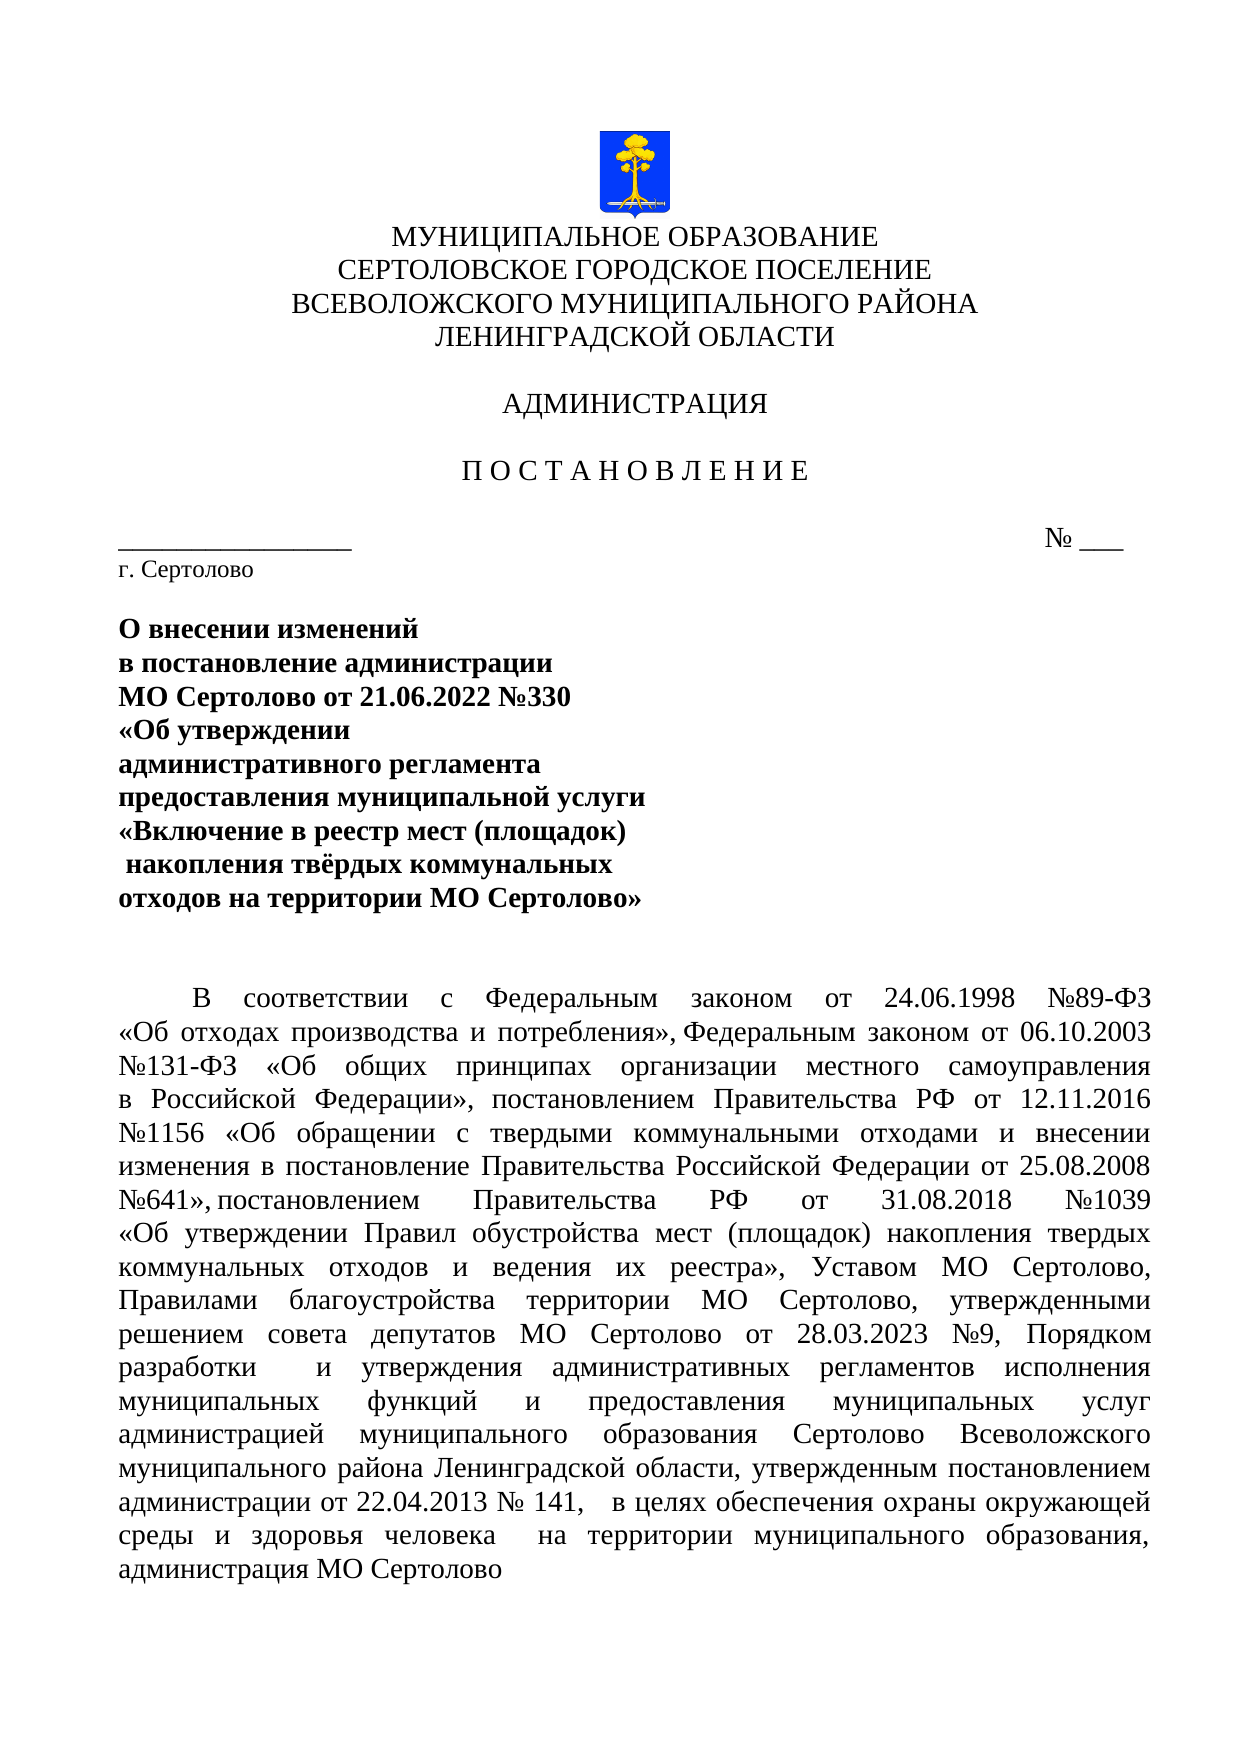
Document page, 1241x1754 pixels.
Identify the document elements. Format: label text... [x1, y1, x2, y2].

text административного регламента [118, 746, 1152, 779]
text СЕРТОЛОВСКОЕ ГОРОДСКОЕ ПОСЕЛЕНИЕ [118, 252, 1152, 286]
text предоставления муниципальной услуги [118, 779, 1152, 813]
text «Об утверждении [118, 712, 1152, 746]
text ________________ № ___ [118, 521, 1152, 554]
text в постановление администрации [118, 645, 1152, 679]
text г. Сертолово [118, 554, 1152, 583]
text П О С Т А Н О В Л Е Н И Е [118, 453, 1152, 487]
text отходов на территории МО Сертолово» [118, 880, 1152, 913]
text АДМИНИСТРАЦИЯ [118, 386, 1152, 420]
text ЛЕНИНГРАДСКОЙ ОБЛАСТИ [118, 319, 1152, 353]
text МУНИЦИПАЛЬНОЕ ОБРАЗОВАНИЕ [118, 219, 1152, 252]
text «Включение в реестр мест (площадок) [118, 813, 1152, 846]
text О внесении изменений [118, 612, 1152, 645]
picture [599, 131, 670, 219]
text накопления твёрдых коммунальных [118, 846, 1152, 880]
text МО Сертолово от 21.06.2022 №330 [118, 679, 1152, 712]
text ВСЕВОЛОЖСКОГО МУНИЦИПАЛЬНОГО РАЙОНА [118, 286, 1152, 319]
text В соответствии с Федеральным законом от 24.06.1998 №89-ФЗ «Об отходах производства и потребления», Федеральным законом от 06.10.2003 №131-ФЗ «Об общих принципах организации местного самоуправления в Российской Федерации», постановлением Правительства РФ от 12.11.2016 №1156 «Об обращении с твердыми коммунальными отходами и внесении изменения в постановление Правительства Российской Федерации от 25.08.2008 №641», постановлением Правительства РФ от 31.08.2018 №1039 «Об утверждении Правил обустройства мест (площадок) накопления твердых коммунальных отходов и ведения их реестра», Уставом МО Сертолово, Правилами благоустройства территории МО Сертолово, утвержденными решением совета депутатов МО Сертолово от 28.03.2023 №9, Порядком разработки и утверждения административных регламентов исполнения муниципальных функций и предоставления муниципальных услуг администрацией муниципального образования Сертолово Всеволожского муниципального района Ленинградской области, утвержденным постановлением администрации от 22.04.2013 № 141, в целях обеспечения охраны окружающей среды и здоровья человека на территории муниципального образования, администрация МО Сертолово [118, 981, 1152, 1517]
